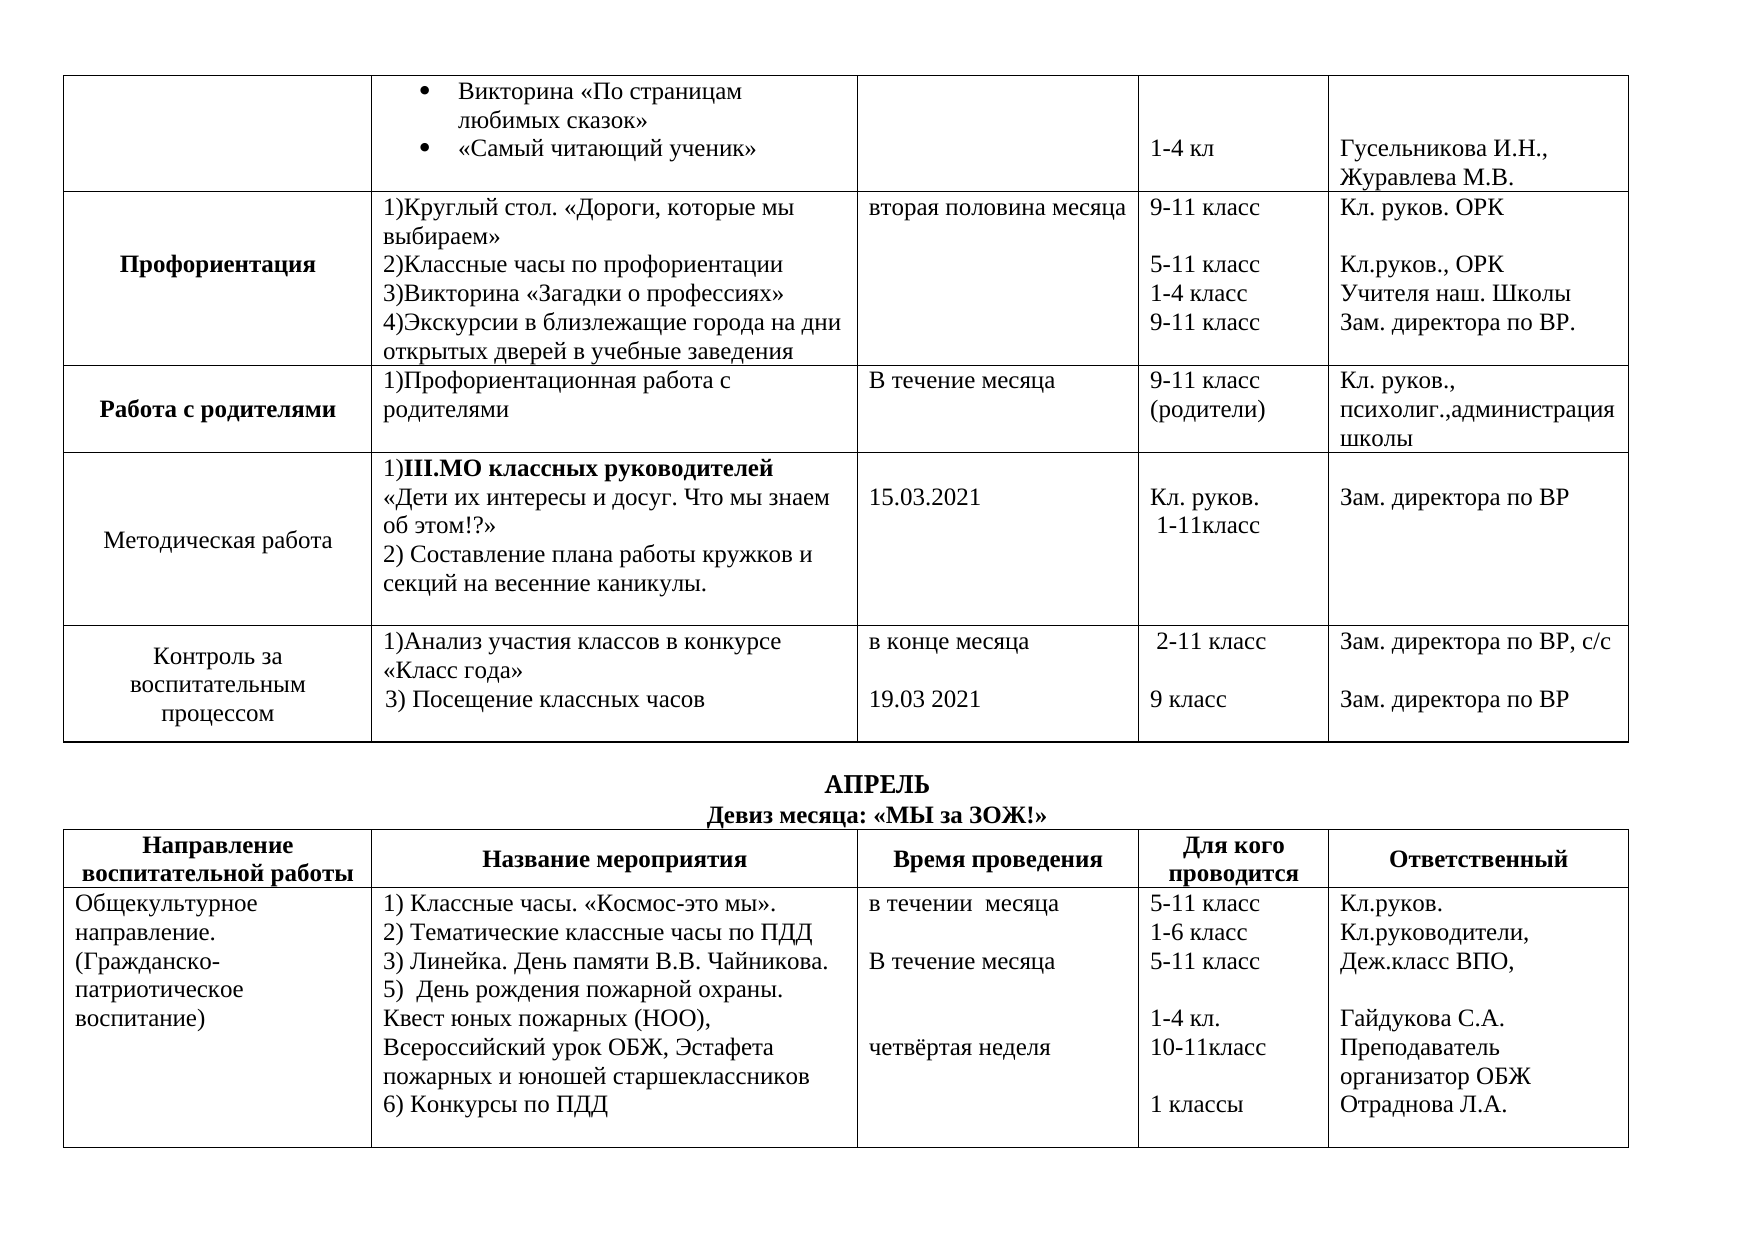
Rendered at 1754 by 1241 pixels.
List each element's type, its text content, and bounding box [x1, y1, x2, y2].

table_cell Кл. руков., психолиг.,администрация школы [1329, 366, 1628, 452]
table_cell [1139, 888, 1328, 1147]
table_header Время проведения [858, 830, 1138, 887]
table_cell Контроль за воспитательным процессом [64, 626, 371, 741]
table_cell 1)Круглый стол. «Дороги, которые мы выбираем» 2)Классные часы по профориентации 3)Викторина «Загадки о профессиях» 4)Экскурсии в близлежащие города на дни открытых дверей в учебные заведения [372, 192, 857, 364]
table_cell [1329, 888, 1628, 1147]
table_cell Профориентация [64, 192, 371, 364]
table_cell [858, 888, 1138, 1147]
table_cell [1329, 76, 1628, 191]
table_cell 2-11 класс 9 класс [1139, 626, 1328, 741]
table_cell Работа с родителями [64, 366, 371, 452]
text АПРЕЛЬ Девиз месяца: «МЫ за ЗОЖ!» [75, 771, 1679, 829]
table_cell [858, 76, 1138, 191]
table_header Ответственный [1329, 830, 1628, 887]
table_header Для кого проводится [1139, 830, 1328, 887]
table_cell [372, 888, 857, 1147]
table_header Направление воспитательной работы [64, 830, 371, 887]
table_cell 1)Анализ участия классов в конкурсе «Класс года» 3) Посещение классных часов [372, 626, 857, 741]
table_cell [372, 76, 857, 191]
table_cell В течение месяца [858, 366, 1138, 452]
table_cell 9-11 класс 5-11 класс 1-4 класс 9-11 класс [1139, 192, 1328, 364]
table_cell Зам. директора по ВР [1329, 453, 1628, 625]
table_cell вторая половина месяца [858, 192, 1138, 364]
table_cell 1)III.МО классных руководителей «Дети их интересы и досуг. Что мы знаем об этом!?» 2) Составление плана работы кружков и секций на весенние каникулы. [372, 453, 857, 625]
table_cell Кл. руков. 1-11класс [1139, 453, 1328, 625]
table_cell Зам. директора по ВР, с/с Зам. директора по ВР [1329, 626, 1628, 741]
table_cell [1139, 76, 1328, 191]
table_cell Кл. руков. ОРК Кл.руков., ОРК Учителя наш. Школы Зам. директора по ВР. [1329, 192, 1628, 364]
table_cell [64, 888, 371, 1147]
table_cell 15.03.2021 [858, 453, 1138, 625]
table_cell Методическая работа [64, 453, 371, 625]
table_cell 1)Профориентационная работа с родителями [372, 366, 857, 452]
table_cell в конце месяца 19.03 2021 [858, 626, 1138, 741]
table_header Название мероприятия [372, 830, 857, 887]
table_cell 9-11 класс (родители) [1139, 366, 1328, 452]
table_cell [64, 76, 371, 191]
